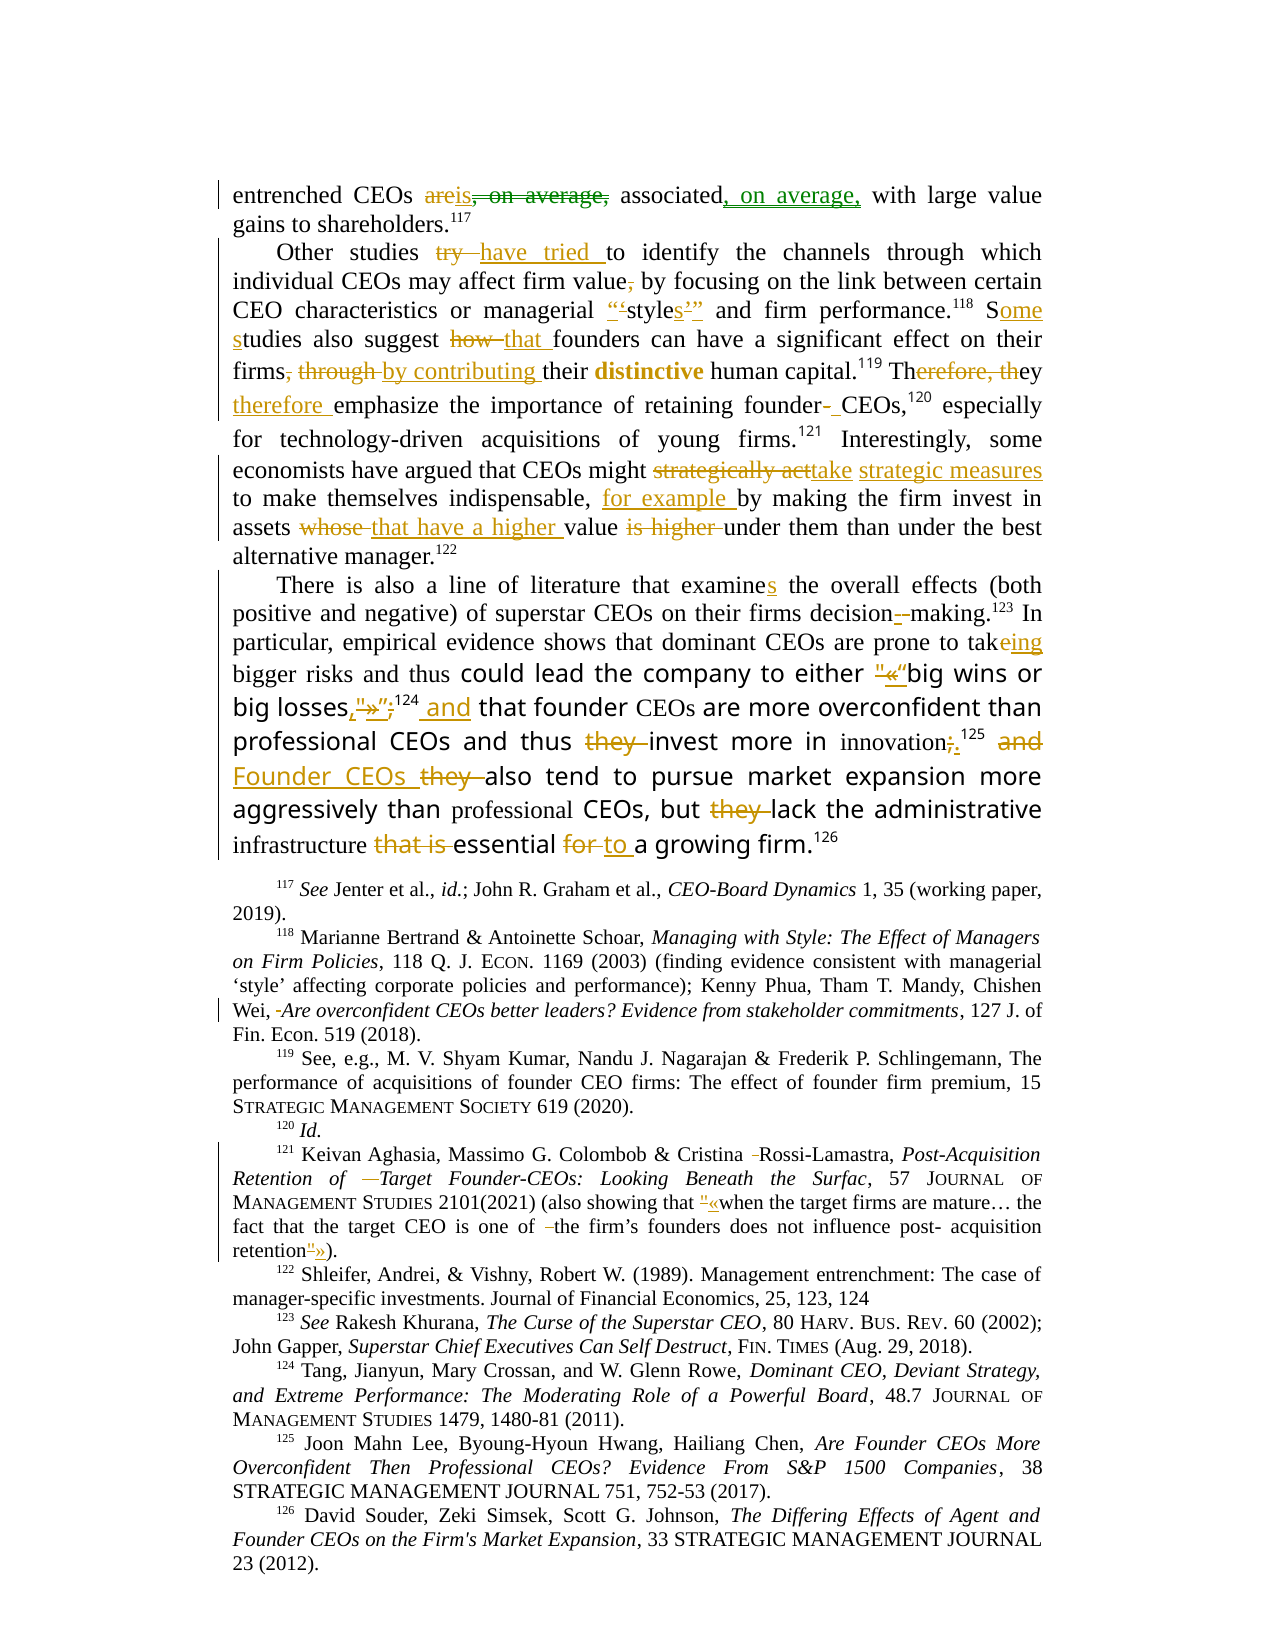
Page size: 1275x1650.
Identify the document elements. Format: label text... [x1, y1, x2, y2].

text Other studies to identify the channels through which individual CEOs may affect firm value by focusing on the link between certain CEO characteristics or managerial style and firm performance. Studies also suggest founders can have a significant effect on their firms their distinctive human capital. They emphasize the importance of retaining founderCEOs, especially for technology-driven acquisitions of young firms. Interestingly, some economists have argued that CEOs might to make themselves indispensable, by making the firm invest in assets value under them than under the best alternative manager. [232, 237, 1042, 570]
text Another line of studies establish the link between individual CEOs and firm value by showing how the sudden departure of certain CEOs or founders painful to their organization. In particular, these studies document significant decrease in firm value when CEO suddenly die or experience other unexpected event (such as hospitalization). Th is especially powerful or young, in growingfamily-controlled firms, or in human-capital-intensive industries. In contrast, sudden death of older, long-tenured entrenched CEOs associated with large value gains to shareholders. [232, 180, 1042, 237]
text There is also a line of literature that examine the overall effects (both positive and negative) of superstar CEOs on their firms decisionmaking. In particular, empirical evidence shows that dominant CEOs are prone to tak bigger risks and thus could lead the company to either big wins or big losses that founder CEOs are more overconfident than professional CEOs and thus invest more in innovation also tend to pursue market expansion more aggressively than professional CEOs, but lack the administrative infrastructure essential a growing firm. [232, 570, 1042, 860]
